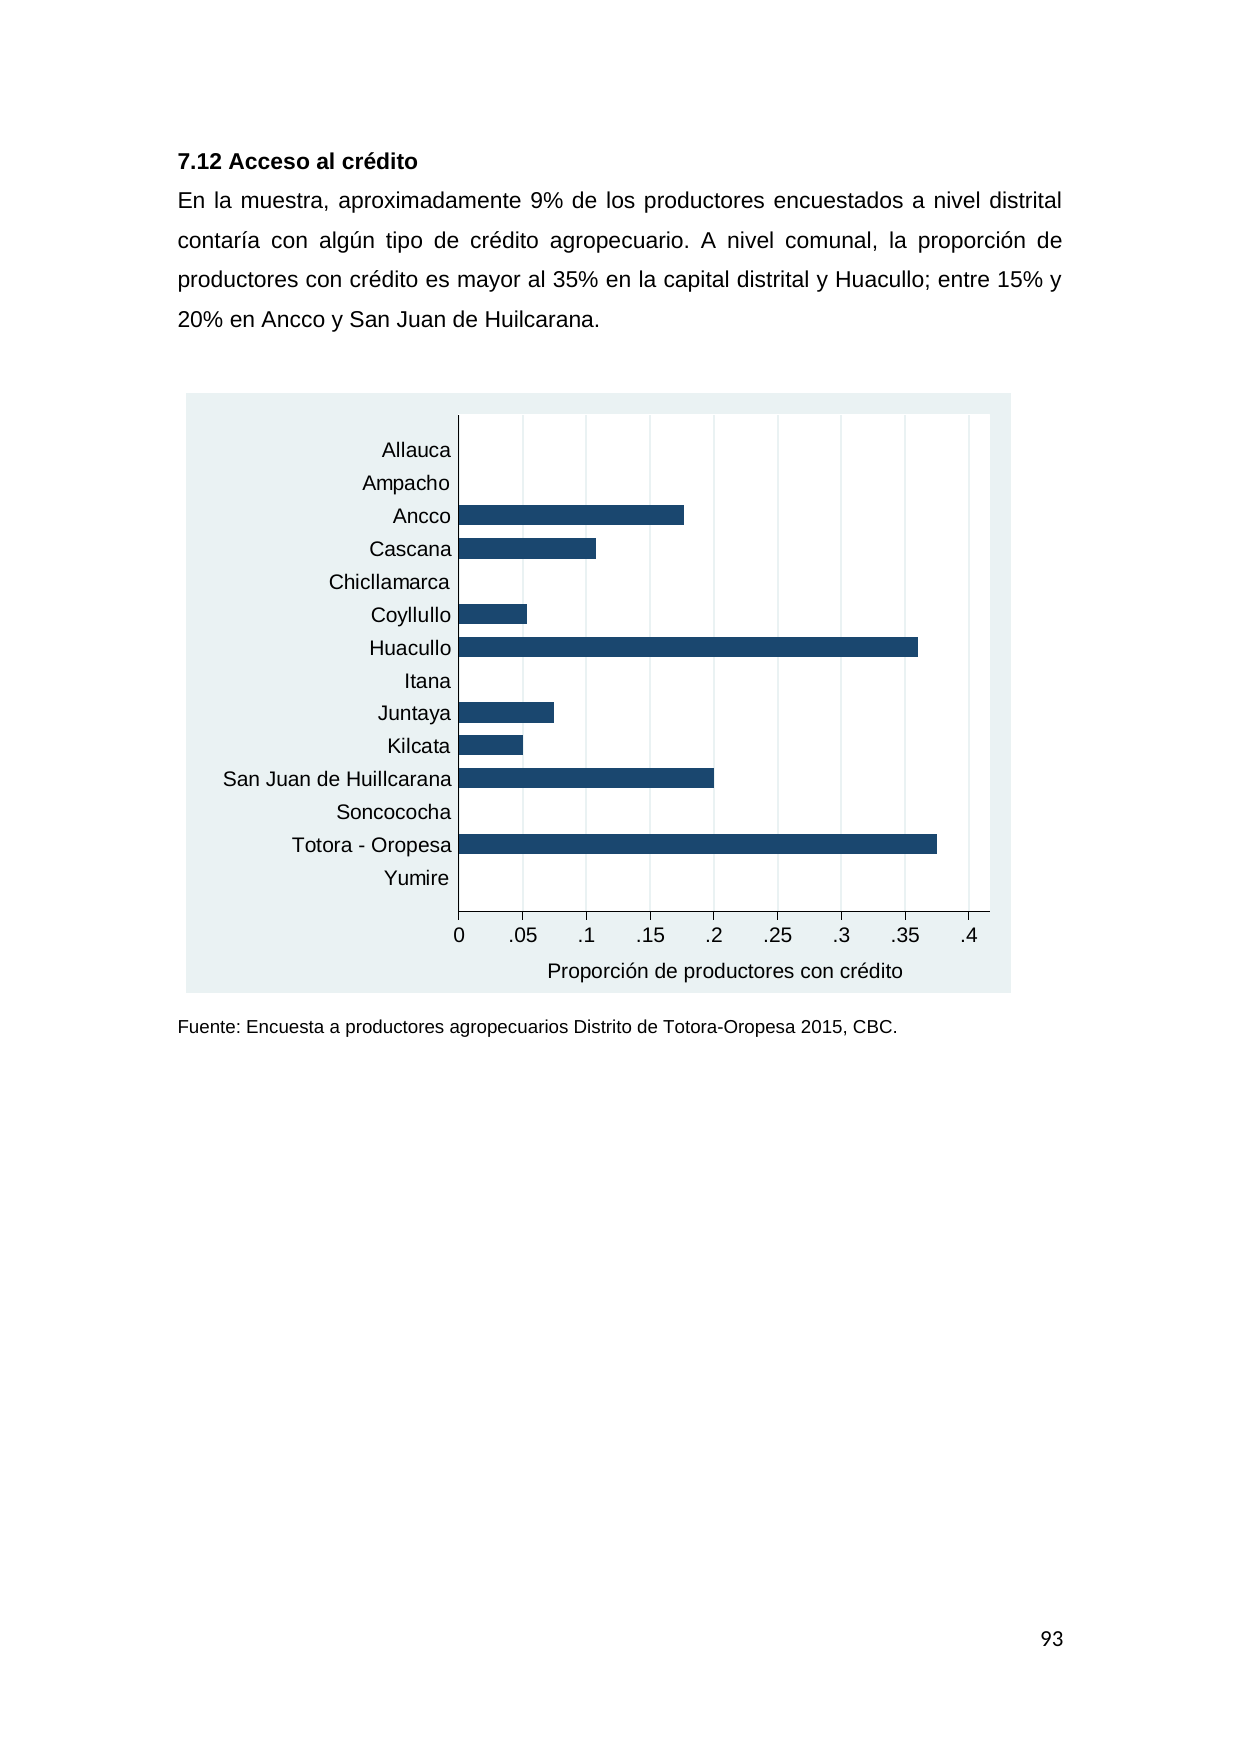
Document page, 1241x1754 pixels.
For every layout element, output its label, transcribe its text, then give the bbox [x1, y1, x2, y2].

text Fuente: Encuesta a productores agropecuarios Distrito de Totora-Oropesa 2015, CBC. [177, 1016, 1063, 1037]
text En la muestra, aproximadamente 9% de los productores encuestados a nivel distrital contaría con algún tipo de crédito agropecuario. A nivel comunal, la proporción de productores con crédito es mayor al 35% en la capital distrital y Huacullo; entre 15% y 20% en Ancco y San Juan de Huilcarana. [177, 187, 1063, 332]
text 7.12 Acceso al crédito [177, 148, 1063, 174]
